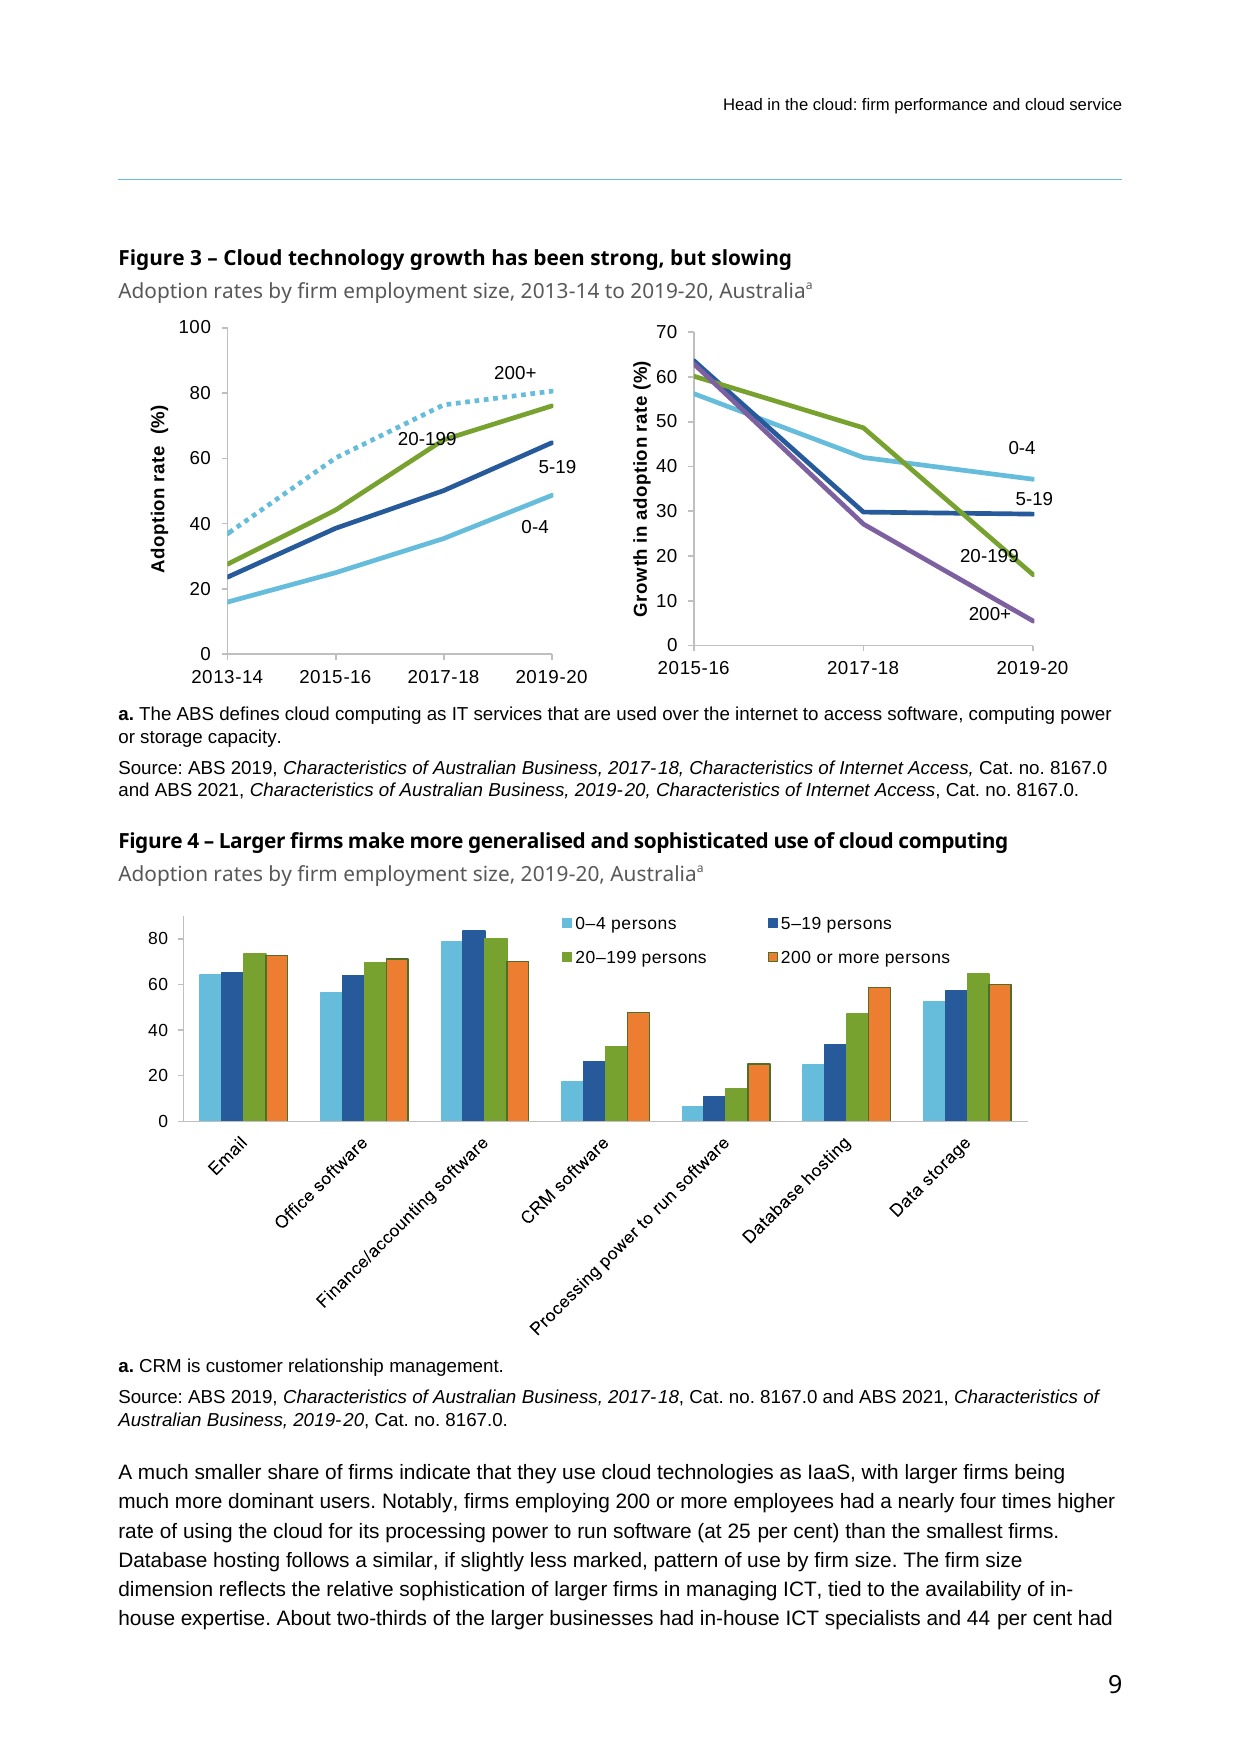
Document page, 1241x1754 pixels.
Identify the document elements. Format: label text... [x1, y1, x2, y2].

text a. The ABS defines cloud computing as IT services that are used over the internet to access software, computing power or storage capacity. [118, 702, 1122, 747]
subtitle Adoption rates by firm employment size, 2019-20, Australiaa [118, 859, 1122, 888]
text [118, 1455, 1122, 1630]
table_header [620, 309, 1122, 694]
text Source: ABS 2019, Characteristics of Australian Business, 2017-18, Characteristics of Internet Access, Cat. no. 8167.0 and ABS 2021, Characteristics of Australian Business, 2019-20, Characteristics of Internet Access, Cat. no. 8167.0. [118, 756, 1122, 801]
text a. CRM is customer relationship management. [118, 1354, 1122, 1377]
table_header [118, 309, 620, 694]
text Source: ABS 2019, Characteristics of Australian Business, 2017-18, Cat. no. 8167.0 and ABS 2021, Characteristics of Australian Business, 2019-20, Cat. no. 8167.0. [118, 1385, 1122, 1430]
subtitle Figure 3 – Cloud technology growth has been strong, but slowing [118, 242, 1122, 272]
subtitle Figure 4 – Larger firms make more generalised and sophisticated use of cloud computing [118, 826, 1122, 855]
subtitle Adoption rates by firm employment size, 2013-14 to 2019-20, Australiaa [118, 276, 1122, 305]
